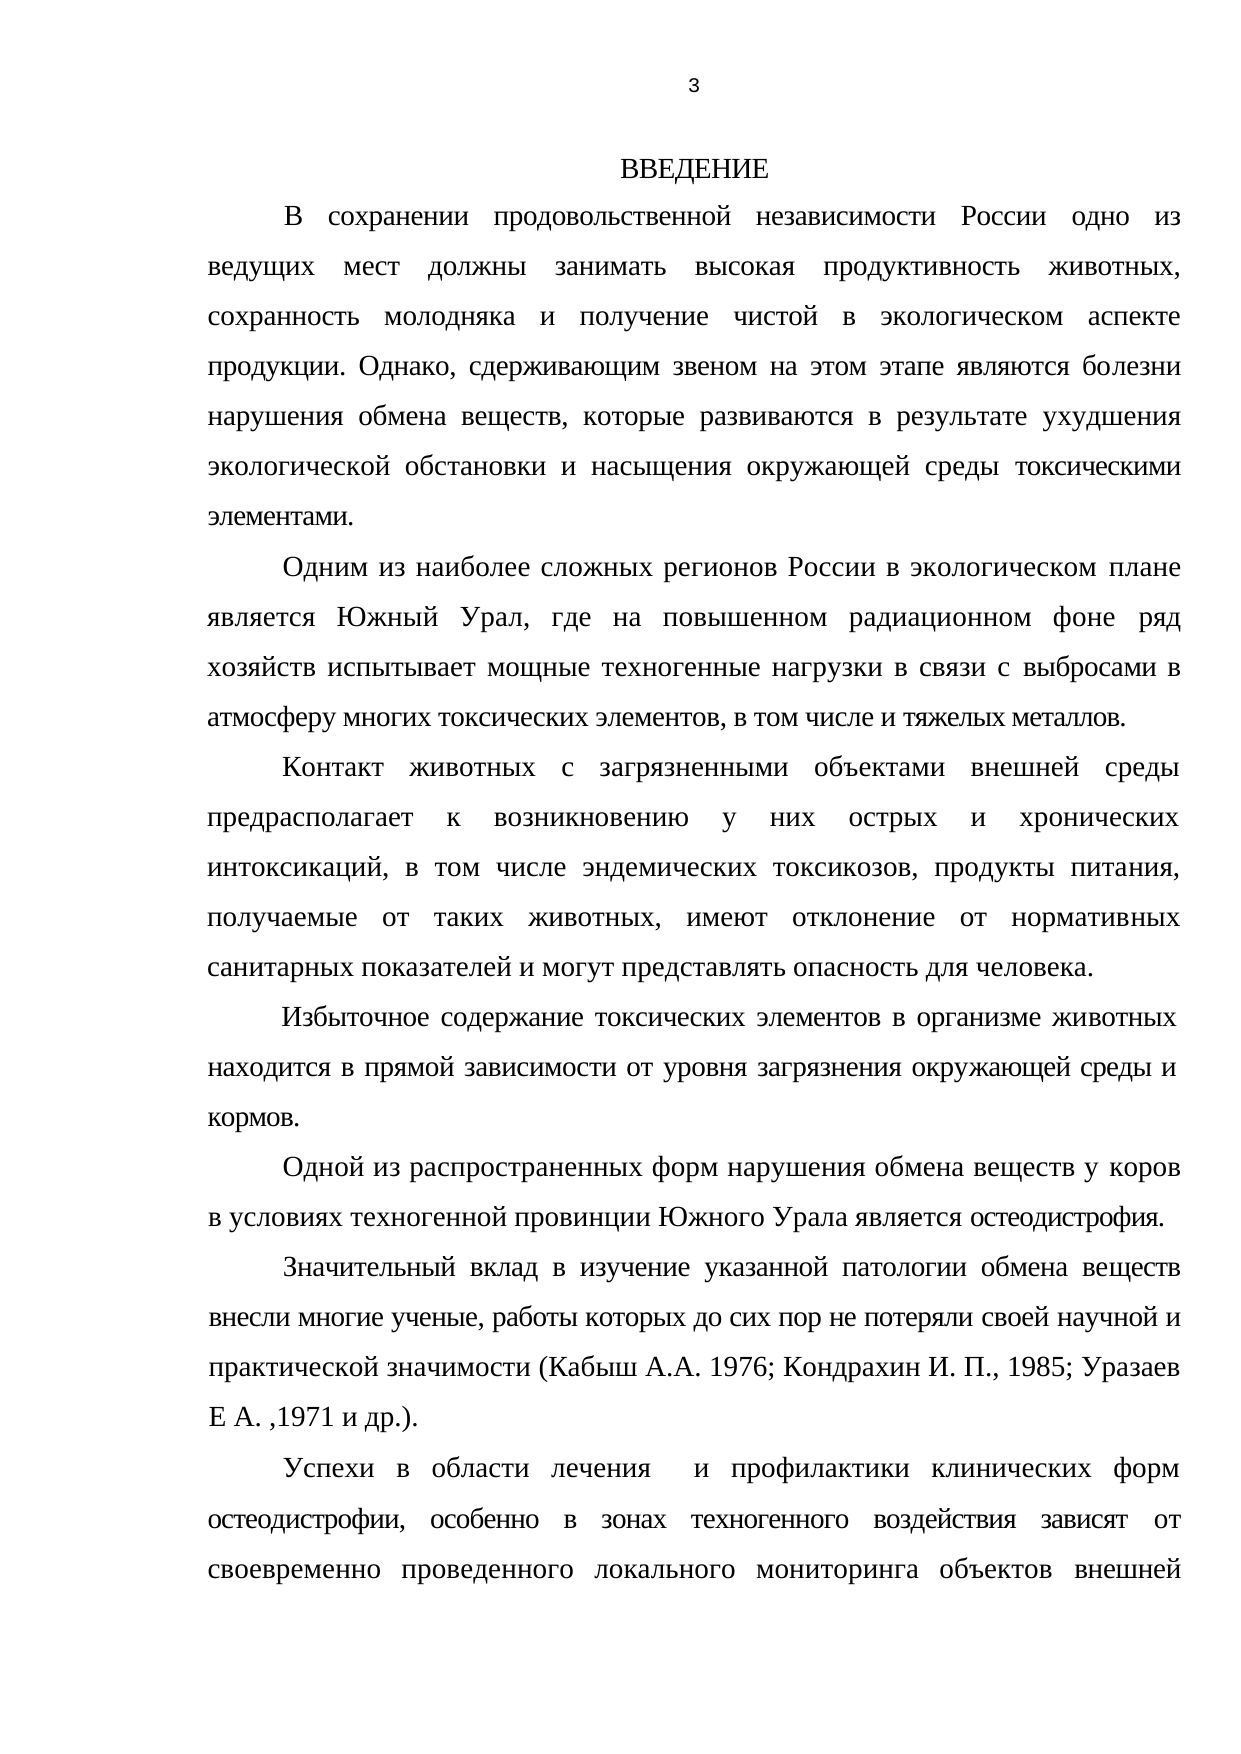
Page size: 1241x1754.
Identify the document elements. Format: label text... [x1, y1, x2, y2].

text Одной из распространенных форм нарушения обмена веществ у коров в условиях техногенной провинции Южного Урала является остеодистрофия. [208, 1137, 1181, 1237]
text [207, 1437, 1181, 1589]
text Избыточное содержание токсических элементов в организме животных находится в прямой зависимости от уровня загрязнения окружающей среды и кормов. [207, 987, 1177, 1137]
text Контакт животных с загрязненными объектами внешней среды предрасполагает к возникновению у них острых и хронических интоксикаций, в том числе эндемических токсикозов, продукты питания, получаемые от таких животных, имеют отклонение от нормативных санитарных показателей и могут представлять опасность для человека. [207, 737, 1180, 987]
text Одним из наиболее сложных регионов России в экологическом плане является Южный Урал, где на повышенном радиационном фоне ряд хозяйств испытывает мощные техногенные нагрузки в связи с выбросами в атмосферу многих токсических элементов, в том числе и тяжелых металлов. [207, 536, 1181, 736]
text В сохранении продовольственной независимости России одно из ведущих мест должны занимать высокая продуктивность животных, сохранность молодняка и получение чистой в экологическом аспекте продукции. Однако, сдерживающим звеном на этом этапе являются болезни нарушения обмена веществ, которые развиваются в результате ухудшения экологической обстановки и насыщения окружающей среды токсическими элементами. [207, 185, 1181, 535]
text ВВЕДЕНИЕ [209, 152, 1181, 185]
text Значительный вклад в изучение указанной патологии обмена веществ внесли многие ученые, работы которых до сих пор не потеряли своей научной и практической значимости (Кабыш А.А. 1976; Кондрахин И. П., 1985; Уразаев Е A. ,1971 и др.). [208, 1237, 1181, 1437]
